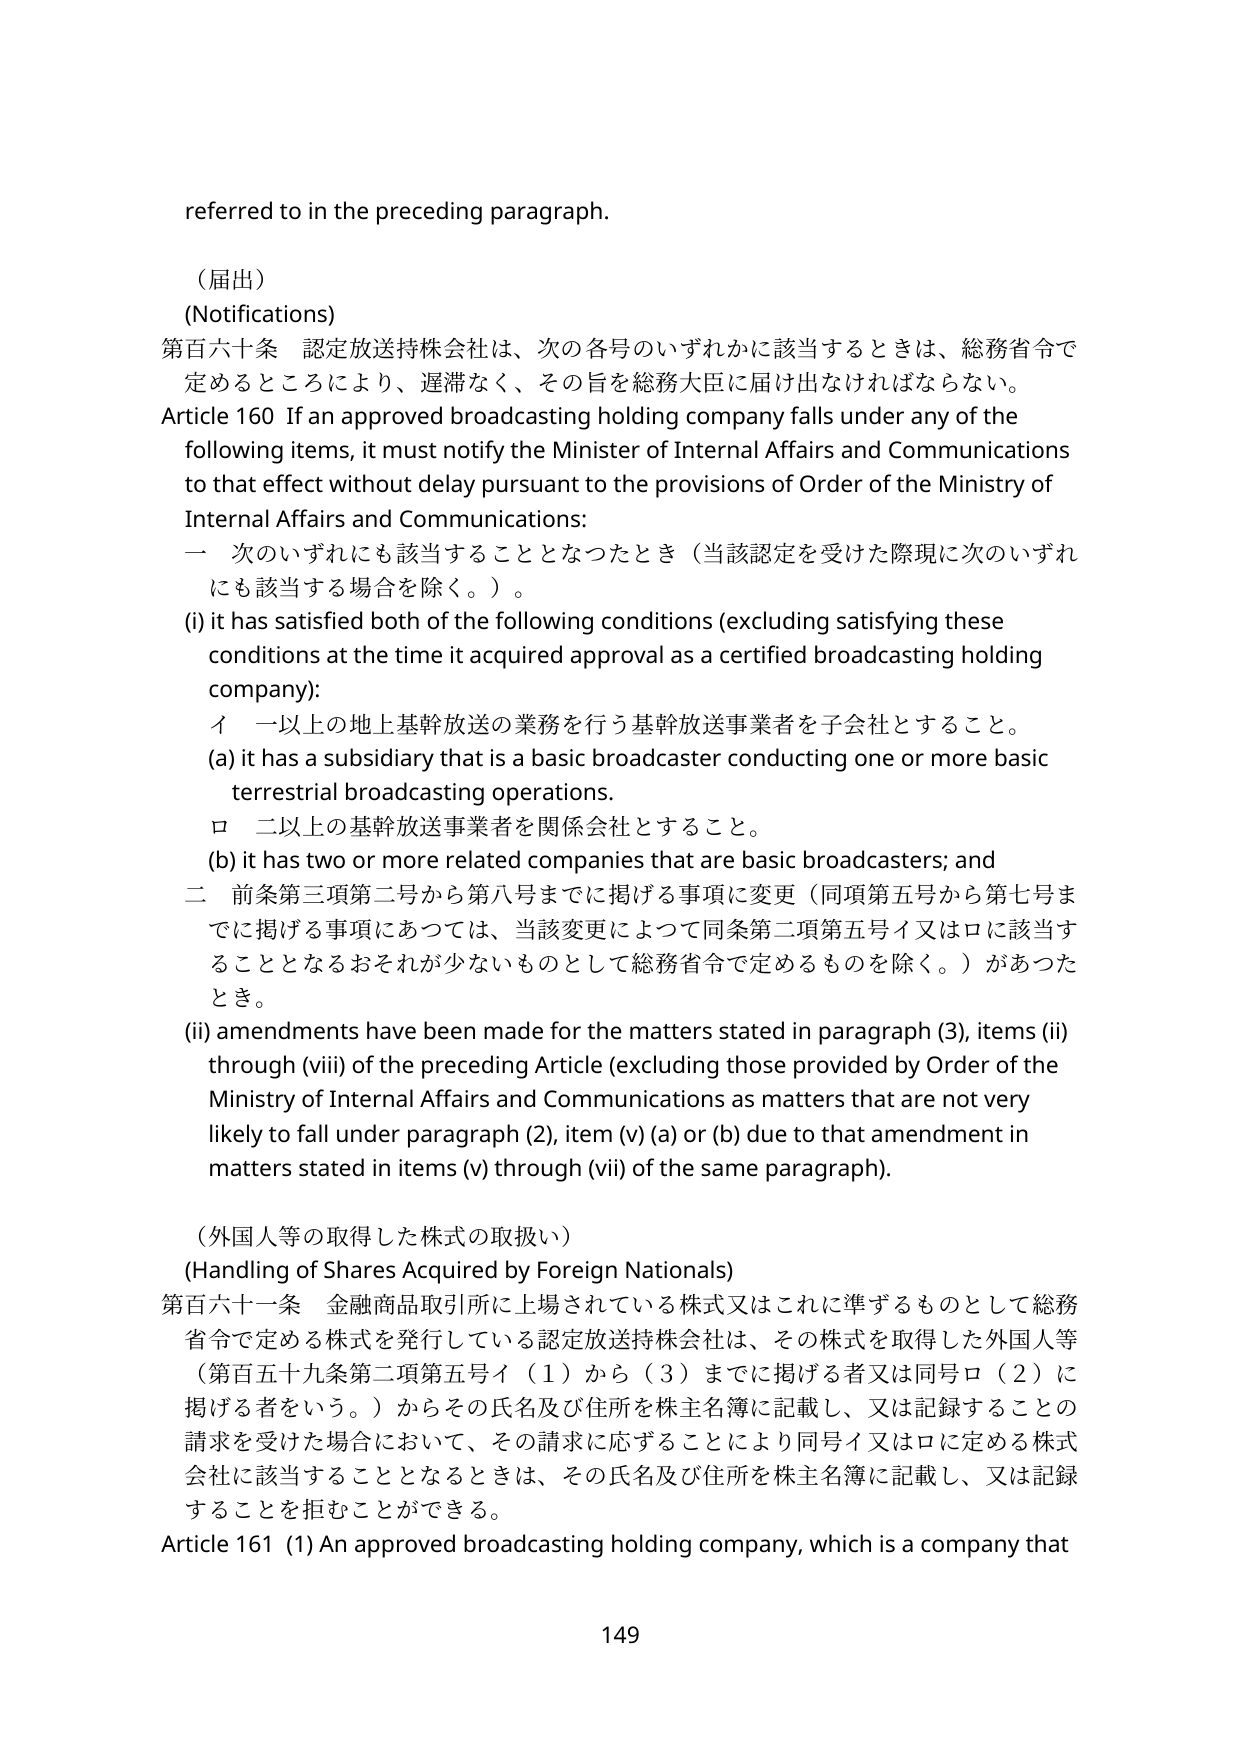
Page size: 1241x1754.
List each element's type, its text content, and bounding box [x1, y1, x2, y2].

text Article 160 If an approved broadcasting holding company falls under any of the following items, it must notify the Minister of Internal Affairs and Communications to that effect without delay pursuant to the provisions of Order of the Ministry of Internal Affairs and Communications: [161, 399, 1079, 535]
text (i) it has satisfied both of the following conditions (excluding satisfying these conditions at the time it acquired approval as a certified broadcasting holding company): [184, 604, 1079, 706]
text イ 一以上の地上基幹放送の業務を行う基幹放送事業者を子会社とすること。 [207, 706, 1079, 740]
text (a) it has a subsidiary that is a basic broadcaster conducting one or more basic terrestrial broadcasting operations. [207, 740, 1079, 809]
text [161, 1526, 1079, 1560]
text （届出） [184, 262, 1079, 296]
text 一 次のいずれにも該当することとなつたとき（当該認定を受けた際現に次のいずれにも該当する場合を除く。）。 [184, 535, 1079, 604]
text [161, 194, 1079, 228]
text (Handling of Shares Acquired by Foreign Nationals) [184, 1253, 1079, 1287]
text （外国人等の取得した株式の取扱い） [184, 1219, 1079, 1253]
text 第百六十一条 金融商品取引所に上場されている株式又はこれに準ずるものとして総務省令で定める株式を発行している認定放送持株会社は、その株式を取得した外国人等（第百五十九条第二項第五号イ（１）から（３）までに掲げる者又は同号ロ（２）に掲げる者をいう。）からその氏名及び住所を株主名簿に記載し、又は記録することの請求を受けた場合において、その請求に応ずることにより同号イ又はロに定める株式会社に該当することとなるときは、その氏名及び住所を株主名簿に記載し、又は記録することを拒むことができる。 [161, 1287, 1079, 1526]
text 二 前条第三項第二号から第八号までに掲げる事項に変更（同項第五号から第七号までに掲げる事項にあつては、当該変更によつて同条第二項第五号イ又はロに該当することとなるおそれが少ないものとして総務省令で定めるものを除く。）があつたとき。 [184, 877, 1079, 1014]
text (Notifications) [184, 296, 1079, 330]
text 第百六十条 認定放送持株会社は、次の各号のいずれかに該当するときは、総務省令で定めるところにより、遅滞なく、その旨を総務大臣に届け出なければならない。 [161, 330, 1079, 399]
text ロ 二以上の基幹放送事業者を関係会社とすること。 [207, 809, 1079, 843]
text (b) it has two or more related companies that are basic broadcasters; and [207, 843, 1079, 877]
text (ii) amendments have been made for the matters stated in paragraph (3), items (ii) through (viii) of the preceding Article (excluding those provided by Order of the Ministry of Internal Affairs and Communications as matters that are not very likely to fall under paragraph (2), item (v) (a) or (b) due to that amendment in matters stated in items (v) through (vii) of the same paragraph). [184, 1014, 1079, 1184]
